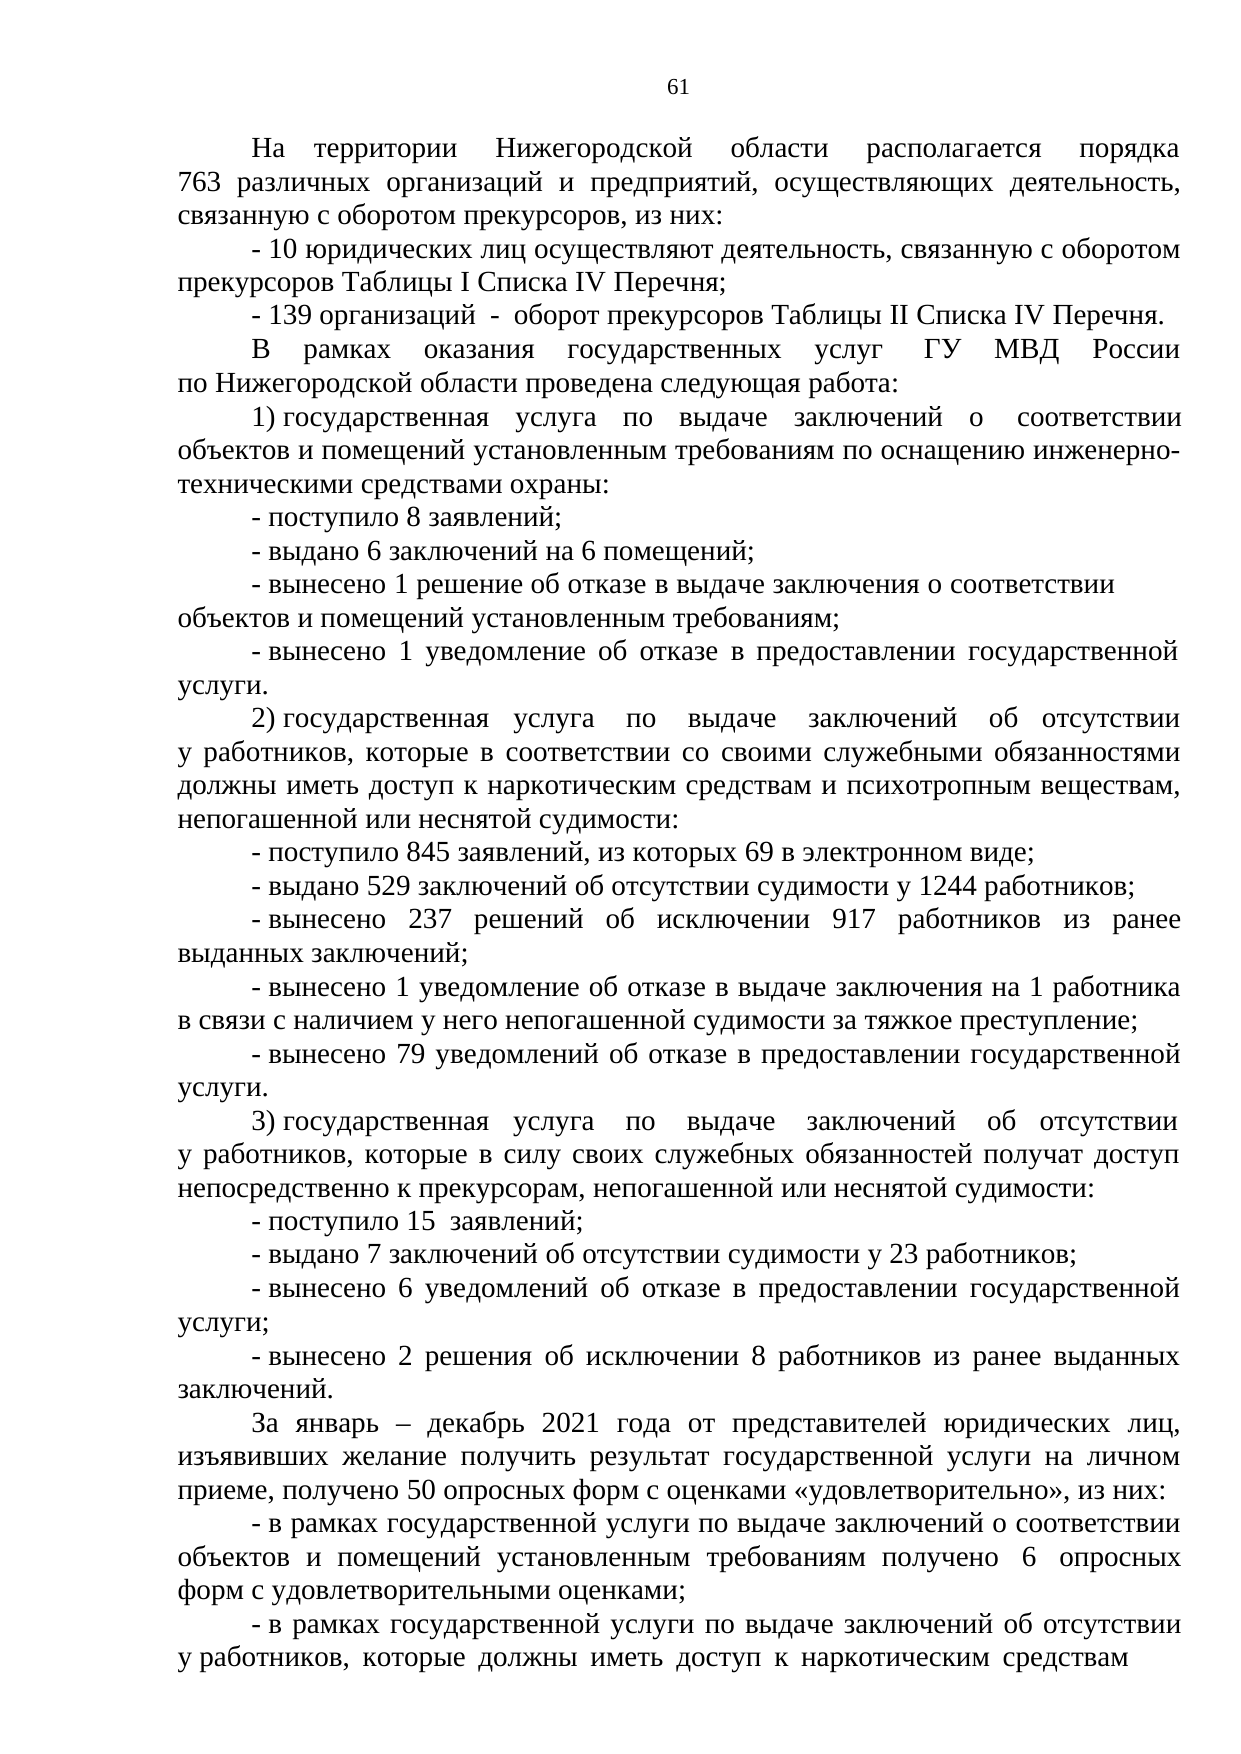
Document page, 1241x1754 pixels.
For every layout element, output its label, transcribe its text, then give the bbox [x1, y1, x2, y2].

list вынесено 2 решения об исключении 8 работников из ранее выданных заключений. [177, 1338, 1181, 1405]
list вынесено 1 уведомление об отказе в выдаче заключения на 1 работника в связи с наличием у него непогашенной судимости за тяжкое преступление; [177, 969, 1181, 1036]
text За январь – декабрь 2021 года от представителей юридических лиц, изъявивших желание получить результат государственной услуги на личном приеме, получено 50 опросных форм с оценками «удовлетворительно», из них: [177, 1405, 1181, 1505]
list 10 юридических лиц осуществляют деятельность, связанную с оборотом прекурсоров Таблицы I Списка IV Перечня; [177, 231, 1181, 298]
list поступило 845 заявлений, из которых 69 в электронном виде; [251, 834, 1240, 868]
list поступило 8 заявлений; [251, 499, 1240, 533]
list вынесено 6 уведомлений об отказе в предоставлении государственной услуги; [177, 1271, 1181, 1338]
text На территории Нижегородской области располагается порядка 763 различных организаций и предприятий, осуществляющих деятельность, связанную с оборотом прекурсоров, из них: [177, 130, 1181, 231]
list вынесено 79 уведомлений об отказе в предоставлении государственной услуги. [177, 1036, 1181, 1103]
list вынесено 237 решений об исключении 917 работников из ранее выданных заключений; [177, 902, 1181, 969]
list в рамках государственной услуги по выдаче заключений о соответствии объектов и помещений установленным требованиям получено 6 опросных форм с удовлетворительными оценками; [177, 1505, 1182, 1606]
list государственная услуга по выдаче заключений о соответствии объектов и помещений установленным требованиям по оснащению инженерно- техническими средствами охраны: [177, 399, 1182, 499]
list выдано 7 заключений об отсутствии судимости у 23 работников; [251, 1237, 1240, 1271]
list вынесено 1 уведомление об отказе в предоставлении государственной услуги. [177, 633, 1181, 700]
list выдано 529 заключений об отсутствии судимости у 1244 работников; [251, 868, 1240, 902]
list государственная услуга по выдаче заключений об отсутствии у работников, которые в соответствии со своими служебными обязанностями должны иметь доступ к наркотическим средствам и психотропным веществам, непогашенной или неснятой судимости: [177, 700, 1181, 834]
list поступило 15 заявлений; [251, 1203, 1240, 1237]
text В рамках оказания государственных услуг ГУ МВД России по Нижегородской области проведена следующая работа: [177, 332, 1182, 399]
list выдано 6 заключений на 6 помещений; [251, 533, 1240, 566]
list государственная услуга по выдаче заключений об отсутствии у работников, которые в силу своих служебных обязанностей получат доступ непосредственно к прекурсорам, непогашенной или неснятой судимости: [177, 1103, 1181, 1203]
list 139 организаций - оборот прекурсоров Таблицы II Списка IV Перечня. [251, 298, 1240, 332]
list в рамках государственной услуги по выдаче заключений об отсутствии у работников, которые должны иметь доступ к наркотическим средствам [177, 1606, 1182, 1673]
list вынесено 1 решение об отказе в выдаче заключения о соответствии объектов и помещений установленным требованиям; [177, 566, 1182, 633]
